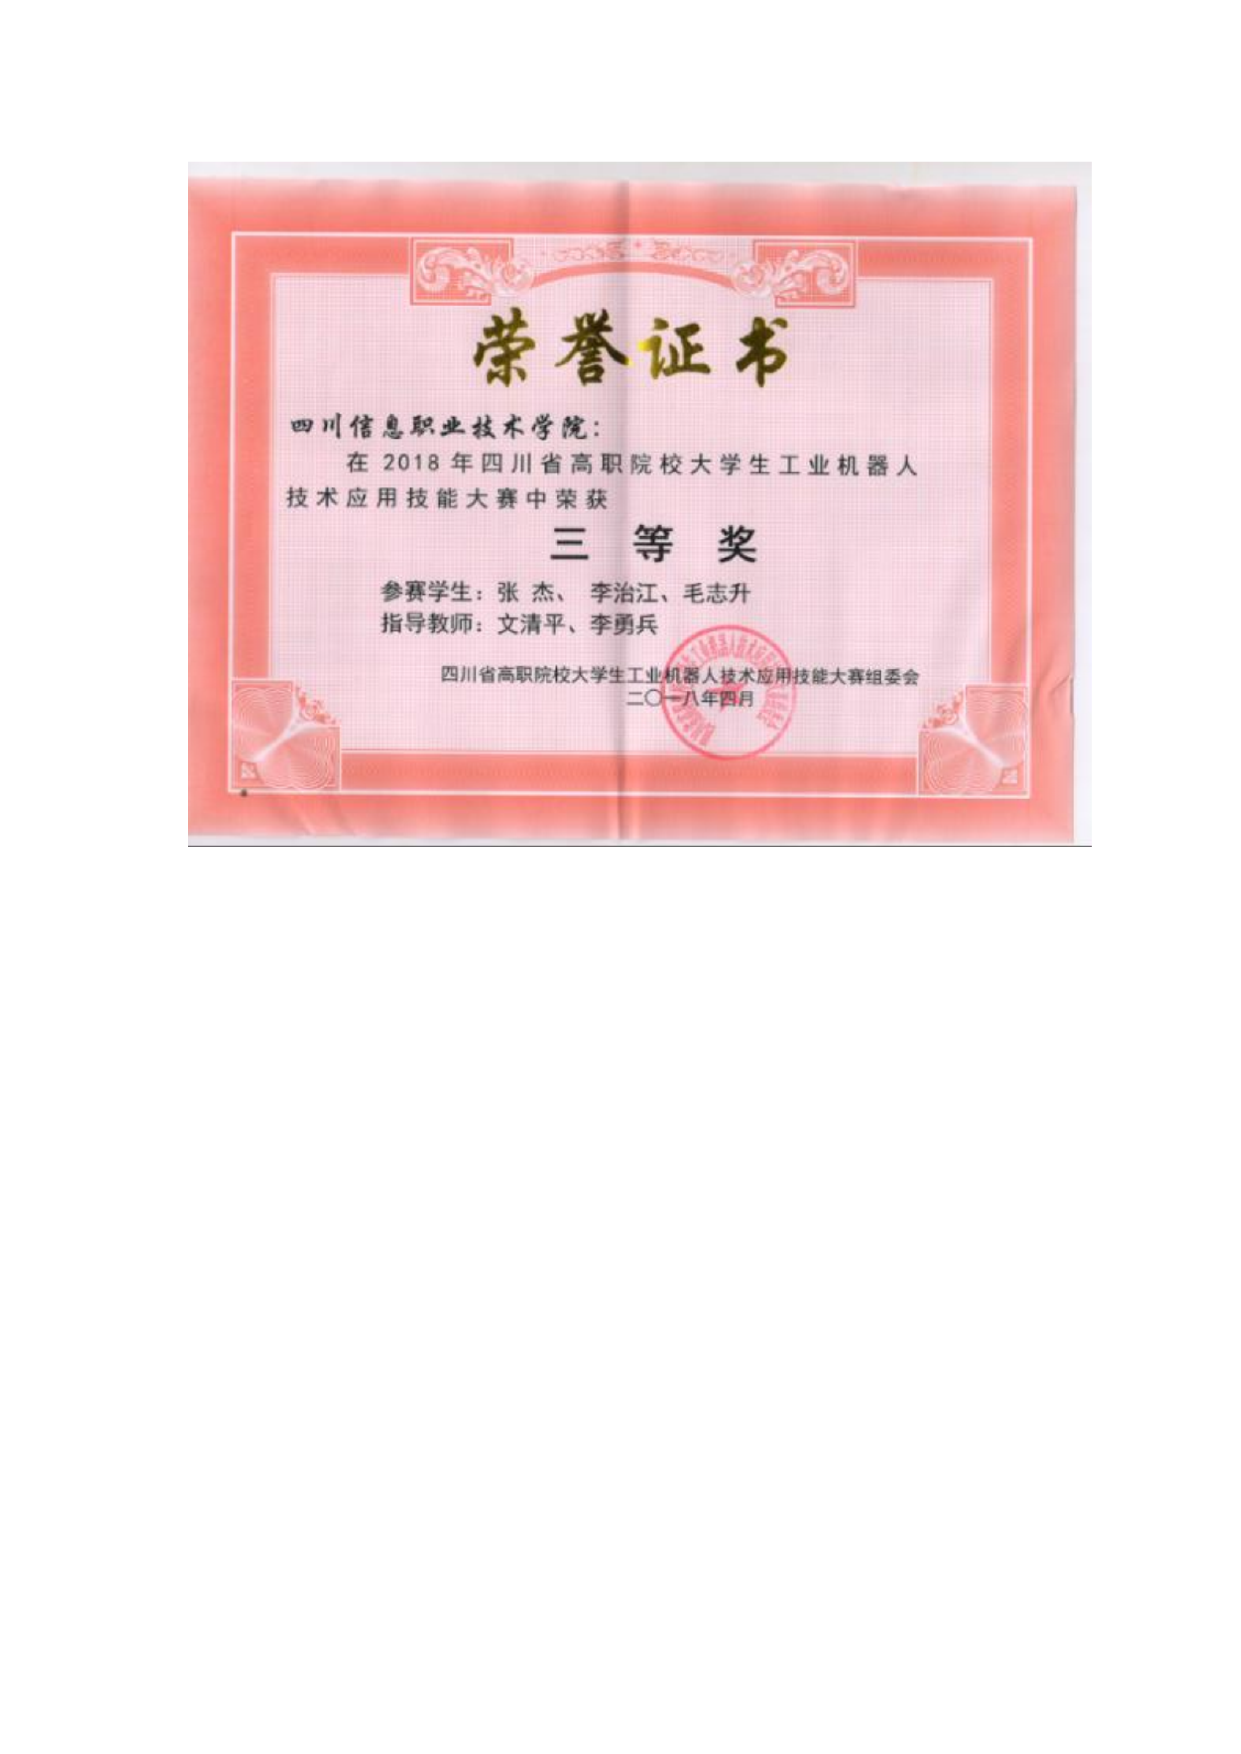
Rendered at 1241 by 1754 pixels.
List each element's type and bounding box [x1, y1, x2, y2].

picture [189, 162, 1091, 846]
